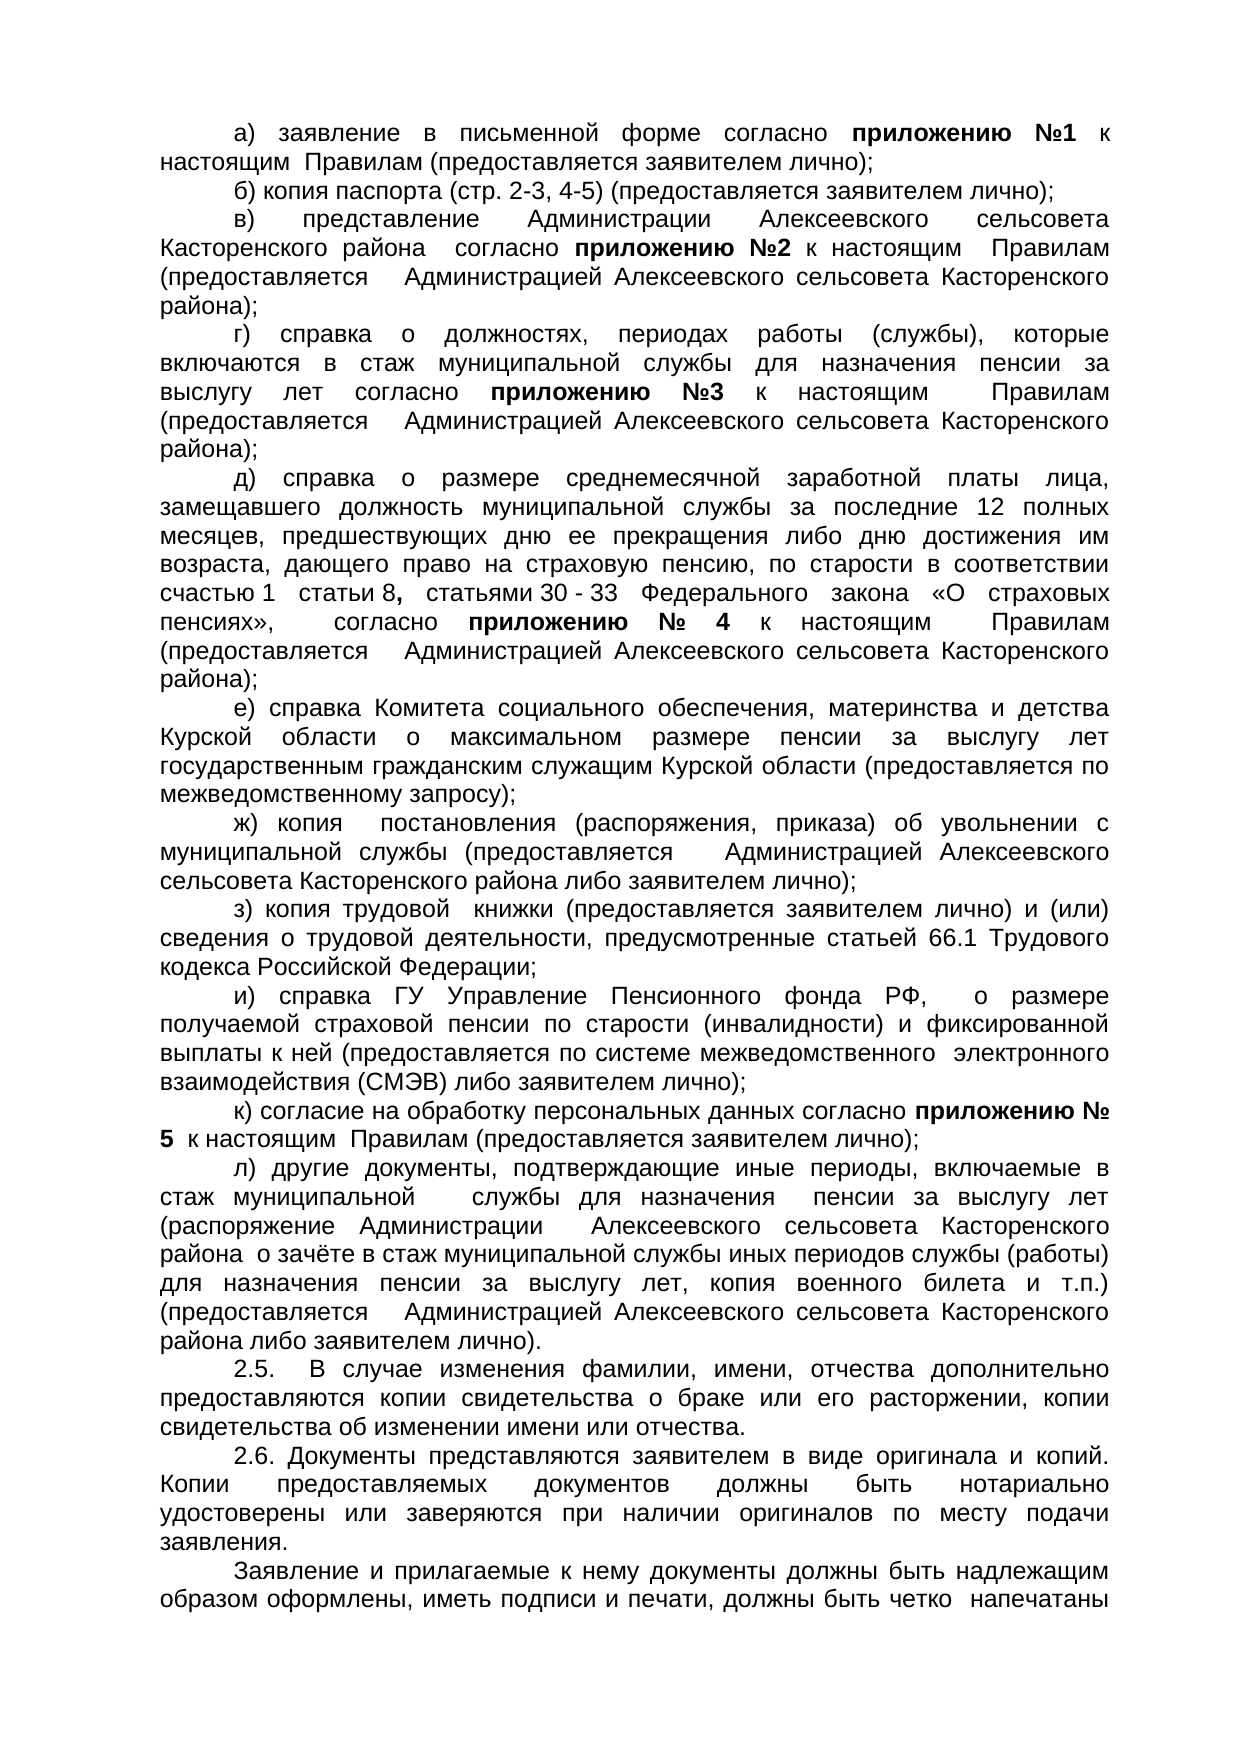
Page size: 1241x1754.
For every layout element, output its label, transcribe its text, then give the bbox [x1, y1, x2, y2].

text л) другие документы, подтверждающие иные периоды, включаемые в стаж муниципальной службы для назначения пенсии за выслугу лет (распоряжение Администрации Алексеевского сельсовета Касторенского района о зачёте в стаж муниципальной службы иных периодов службы (работы) для назначения пенсии за выслугу лет, копия военного билета и т.п.) (предоставляется Администрацией Алексеевского сельсовета Касторенского района либо заявителем лично). [159, 1153, 1110, 1354]
text г) справка о должностях, периодах работы (службы), которые включаются в стаж муниципальной службы для назначения пенсии за выслугу лет согласно приложению №3 к настоящим Правилам (предоставляется Администрацией Алексеевского сельсовета Касторенского района); [159, 319, 1110, 463]
text ж) копия постановления (распоряжения, приказа) об увольнении с муниципальной службы (предоставляется Администрацией Алексеевского сельсовета Касторенского района либо заявителем лично); [159, 808, 1110, 894]
text 2.5. В случае изменения фамилии, имени, отчества дополнительно предоставляются копии свидетельства о браке или его расторжении, копии свидетельства об изменении имени или отчества. [159, 1354, 1110, 1441]
text е) справка Комитета социального обеспечения, материнства и детства Курской области о максимальном размере пенсии за выслугу лет государственным гражданским служащим Курской области (предоставляется по межведомственному запросу); [159, 693, 1110, 808]
text д) справка о размере среднемесячной заработной платы лица, замещавшего должность муниципальной службы за последние 12 полных месяцев, предшествующих дню ее прекращения либо дню достижения им возраста, дающего право на страховую пенсию, по старости в соответствии счастью 1 статьи 8, статьями 30 - 33 Федерального закона «О страховых пенсиях», согласно приложению № 4 к настоящим Правилам (предоставляется Администрацией Алексеевского сельсовета Касторенского района); [159, 463, 1110, 693]
text б) копия паспорта (стр. 2-3, 4-5) (предоставляется заявителем лично); [159, 176, 1110, 204]
text 2.6. Документы представляются заявителем в виде оригинала и копий. Копии предоставляемых документов должны быть нотариально удостоверены или заверяются при наличии оригиналов по месту подачи заявления. [159, 1441, 1110, 1556]
text з) копия трудовой книжки (предоставляется заявителем лично) и (или) сведения о трудовой деятельности, предусмотренные статьей 66.1 Трудового кодекса Российской Федерации; [159, 894, 1110, 981]
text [159, 1556, 1110, 1613]
text к) согласие на обработку персональных данных согласно приложению № 5 к настоящим Правилам (предоставляется заявителем лично); [159, 1096, 1110, 1153]
text в) представление Администрации Алексеевского сельсовета Касторенского района согласно приложению №2 к настоящим Правилам (предоставляется Администрацией Алексеевского сельсовета Касторенского района); [159, 204, 1110, 319]
text а) заявление в письменной форме согласно приложению №1 к настоящим Правилам (предоставляется заявителем лично); [159, 118, 1110, 176]
text и) справка ГУ Управление Пенсионного фонда РФ, о размере получаемой страховой пенсии по старости (инвалидности) и фиксированной выплаты к ней (предоставляется по системе межведомственного электронного взаимодействия (СМЭВ) либо заявителем лично); [159, 981, 1110, 1096]
